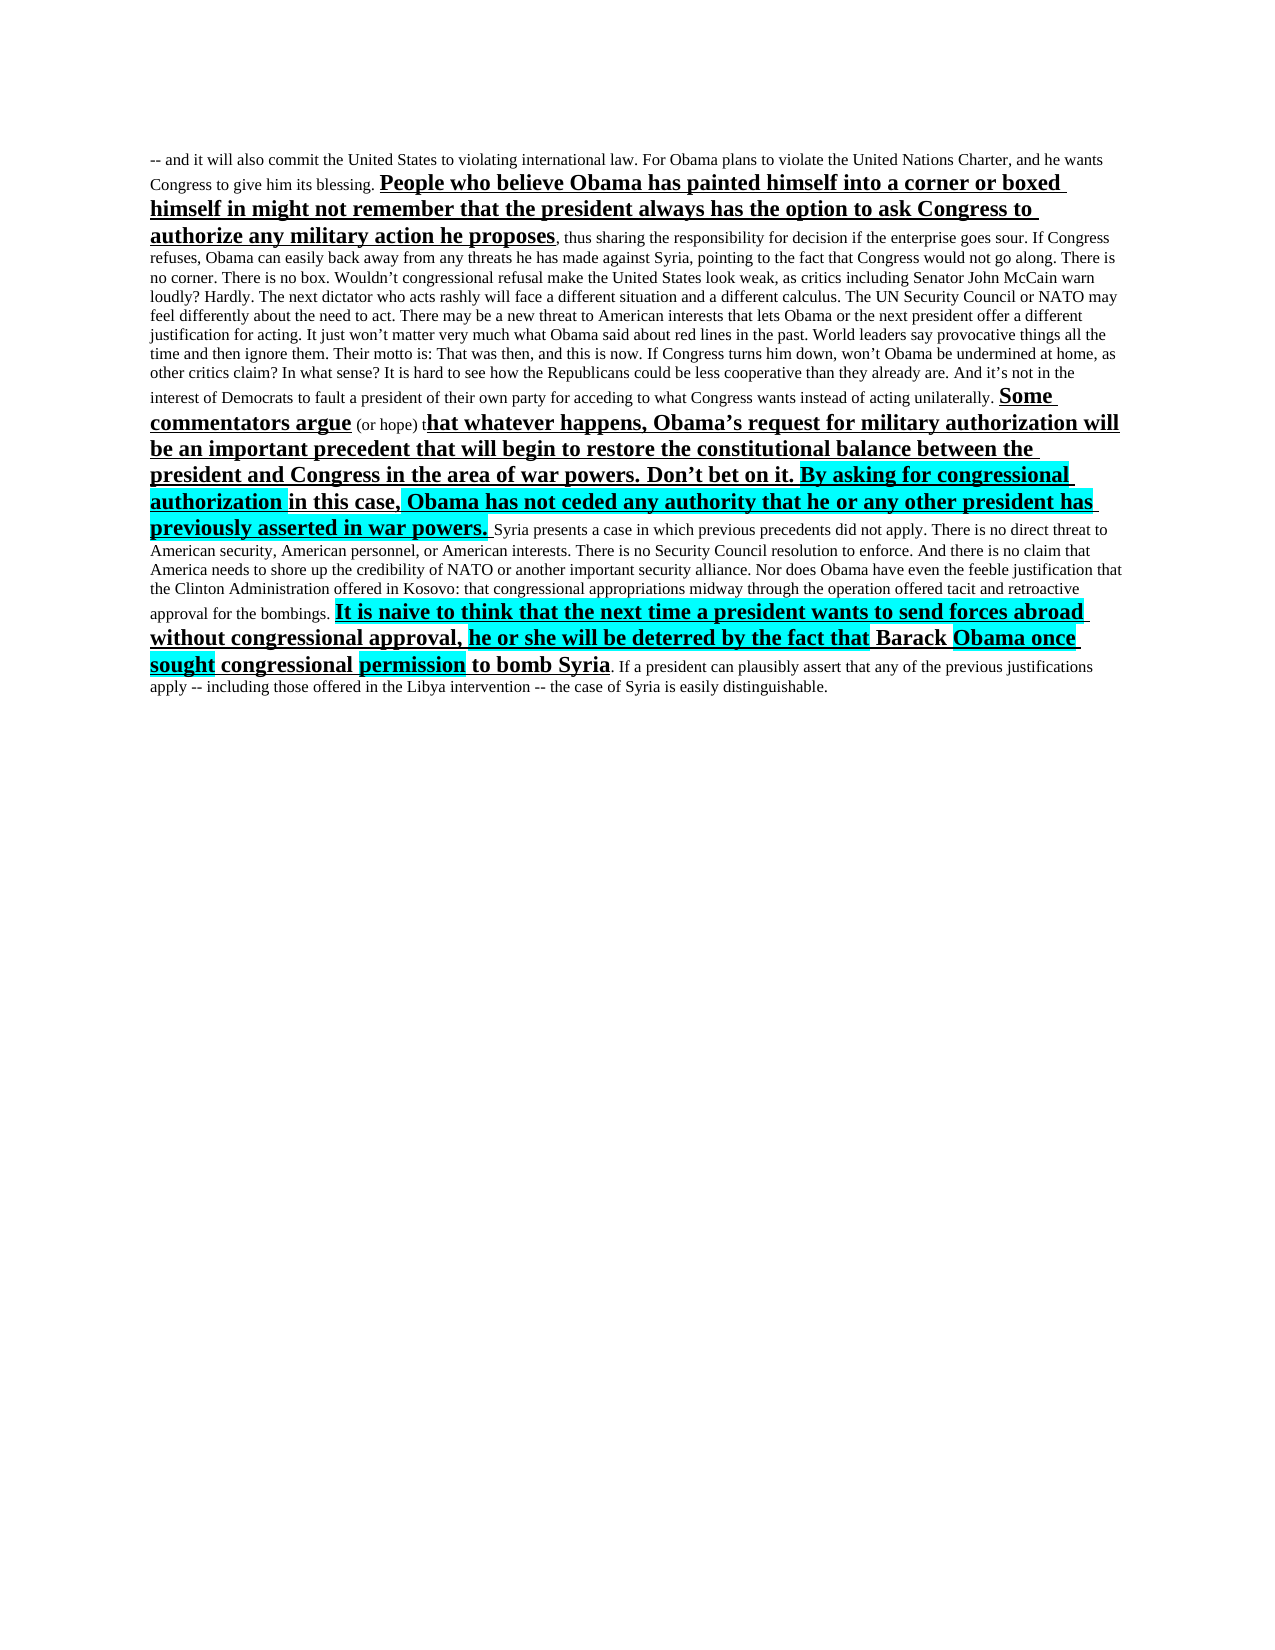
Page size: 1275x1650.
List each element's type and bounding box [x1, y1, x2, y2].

text [150, 150, 1125, 696]
